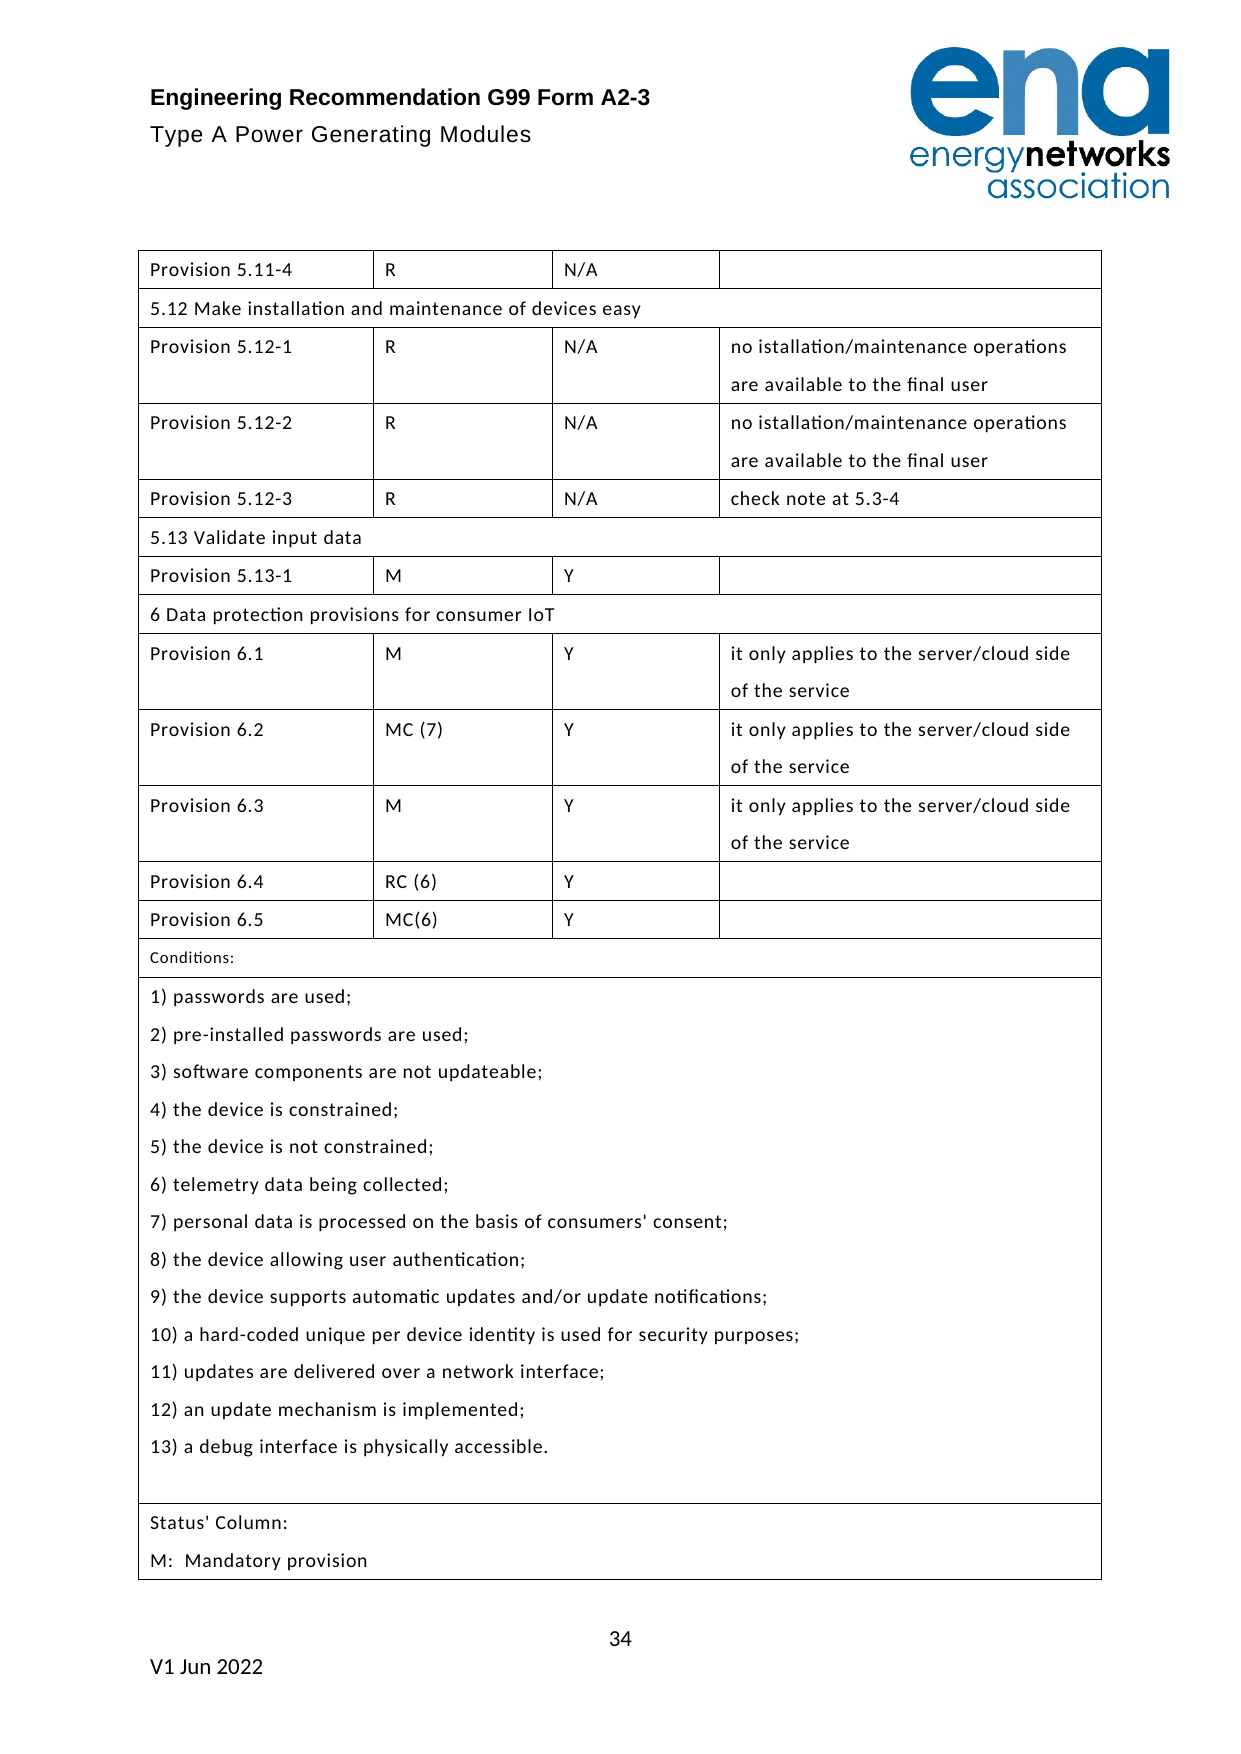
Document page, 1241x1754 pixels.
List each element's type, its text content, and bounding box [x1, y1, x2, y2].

table_cell Provision 6.1 [139, 634, 373, 709]
table_cell [720, 862, 1101, 899]
table_cell N/A [553, 328, 719, 403]
table_cell Provision 5.11-4 [139, 251, 373, 288]
table_cell Y [553, 634, 719, 709]
table_cell [720, 251, 1101, 288]
table_cell it only applies to the server/cloud side of the service [720, 786, 1101, 861]
table_cell Y [553, 901, 719, 938]
table_cell no istallation/maintenance operations are available to the final user [720, 404, 1101, 479]
table_cell 1) passwords are used; 2) pre-installed passwords are used; 3) software components are not updateable; 4) the device is constrained; 5) the device is not constrained; 6) telemetry data being collected; 7) personal data is processed on the basis of consumers' consent; 8) the device allowing user authentication; 9) the device supports automatic updates and/or update notifications; 10) a hard-coded unique per device identity is used for security purposes; 11) updates are delivered over a network interface; 12) an update mechanism is implemented; 13) a debug interface is physically accessible. [139, 978, 1101, 1503]
table_cell Y [553, 710, 719, 785]
table_cell RC (6) [374, 862, 552, 899]
table_cell N/A [553, 251, 719, 288]
table_cell [720, 557, 1101, 594]
table_cell N/A [553, 480, 719, 517]
table_cell Y [553, 557, 719, 594]
table_cell Provision 6.4 [139, 862, 373, 899]
table_cell Y [553, 862, 719, 899]
table_cell Y [553, 786, 719, 861]
table_cell 5.12 Make installation and maintenance of devices easy [139, 289, 1101, 327]
table_cell R [374, 404, 552, 479]
table_cell Provision 6.3 [139, 786, 373, 861]
table_cell Provision 5.13-1 [139, 557, 373, 594]
table_cell it only applies to the server/cloud side of the service [720, 710, 1101, 785]
table_cell 5.13 Validate input data [139, 518, 1101, 556]
table_cell R [374, 480, 552, 517]
table_cell MC (7) [374, 710, 552, 785]
table_cell N/A [553, 404, 719, 479]
table_cell check note at 5.3-4 [720, 480, 1101, 517]
table_cell Provision 5.12-2 [139, 404, 373, 479]
table_cell Provision 5.12-1 [139, 328, 373, 403]
table_cell Provision 5.12-3 [139, 480, 373, 517]
table_cell it only applies to the server/cloud side of the service [720, 634, 1101, 709]
table_cell Provision 6.5 [139, 901, 373, 938]
table_cell no istallation/maintenance operations are available to the final user [720, 328, 1101, 403]
table_cell 6 Data protection provisions for consumer IoT [139, 595, 1101, 633]
table_cell M [374, 786, 552, 861]
table_cell R [374, 328, 552, 403]
table_cell M [374, 557, 552, 594]
table_cell Conditions: [139, 939, 1101, 977]
table_cell R [374, 251, 552, 288]
table_cell Provision 6.2 [139, 710, 373, 785]
picture [892, 29, 1187, 214]
table_cell [720, 901, 1101, 938]
table_cell M [374, 634, 552, 709]
table_cell MC(6) [374, 901, 552, 938]
